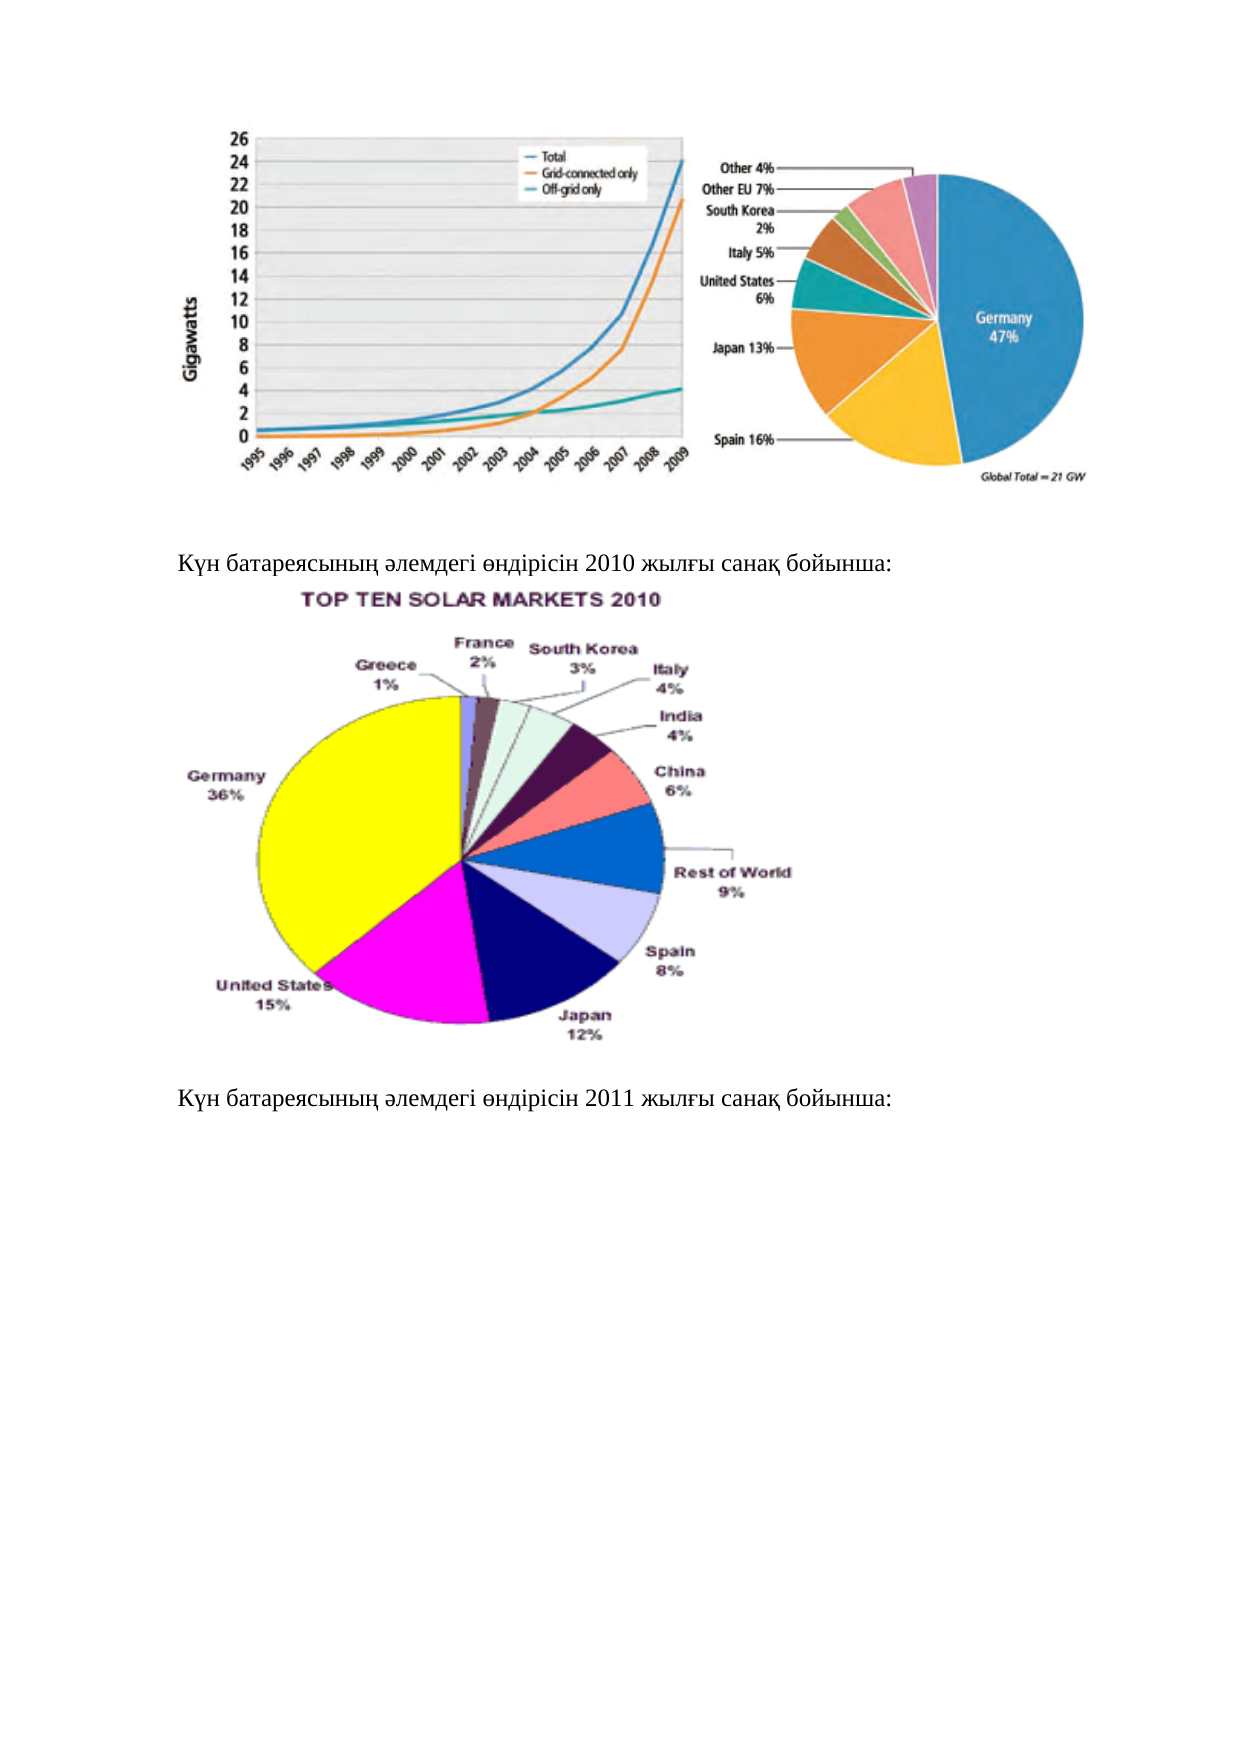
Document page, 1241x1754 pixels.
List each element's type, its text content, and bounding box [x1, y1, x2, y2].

text Күн батареясының әлемдегі өндірісін 2010 жылғы санақ бойынша: [177, 548, 1152, 577]
picture [177, 576, 811, 1055]
text Күн батареясының әлемдегі өндірісін 2011 жылғы санақ бойынша: [177, 1083, 1152, 1112]
picture [177, 118, 1151, 520]
